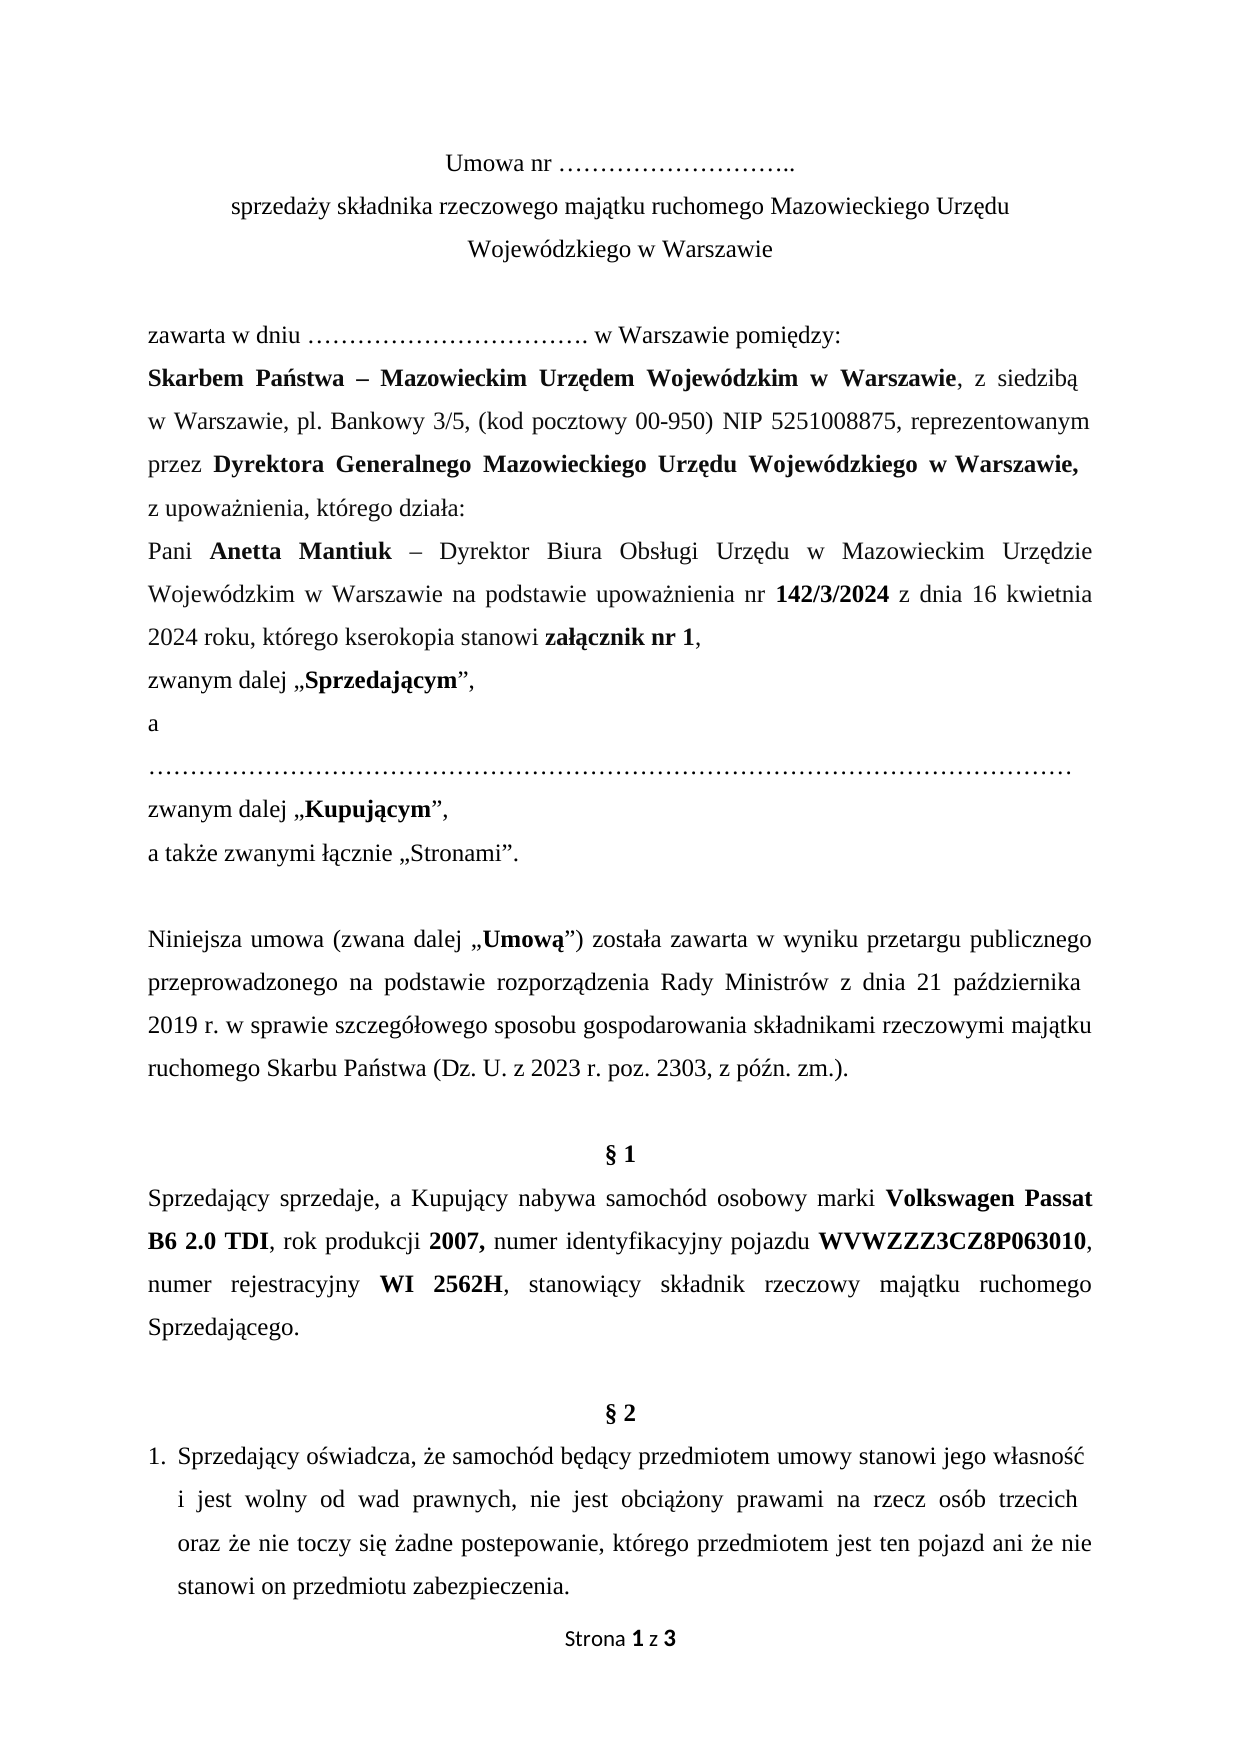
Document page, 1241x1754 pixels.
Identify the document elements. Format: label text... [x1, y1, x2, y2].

text zwanym dalej „Kupującym”, [148, 794, 1093, 823]
list Sprzedający oświadcza, że samochód będący przedmiotem umowy stanowi jego własność i jest wolny od wad prawnych, nie jest obciążony prawami na rzecz osób trzecich oraz że nie toczy się żadne postepowanie, którego przedmiotem jest ten pojazd ani że nie stanowi on przedmiotu zabezpieczenia. [148, 1441, 1093, 1599]
text sprzedaży składnika rzeczowego majątku ruchomego Mazowieckiego Urzędu Wojewódzkiego w Warszawie [148, 191, 1093, 263]
text a [148, 708, 1093, 737]
text § 1 [148, 1139, 1093, 1168]
text zawarta w dniu ……………………………. w Warszawie pomiędzy: [148, 320, 1093, 349]
text Pani Anetta Mantiuk – Dyrektor Biura Obsługi Urzędu w Mazowieckim Urzędzie Wojewódzkim w Warszawie na podstawie upoważnienia nr 142/3/2024 z dnia 16 kwietnia 2024 roku, którego kserokopia stanowi załącznik nr 1, [148, 536, 1093, 651]
text § 2 [148, 1398, 1093, 1427]
text Sprzedający sprzedaje, a Kupujący nabywa samochód osobowy marki Volkswagen Passat B6 2.0 TDI, rok produkcji 2007, numer identyfikacyjny pojazdu WVWZZZ3CZ8P063010, numer rejestracyjny WI 2562H, stanowiący składnik rzeczowy majątku ruchomego Sprzedającego. [148, 1183, 1093, 1341]
text zwanym dalej „Sprzedającym”, [148, 665, 1093, 694]
subtitle Skarbem Państwa – Mazowieckim Urzędem Wojewódzkim w Warszawie, z siedzibą w Warszawie, pl. Bankowy 3/5, (kod pocztowy 00-950) NIP 5251008875, reprezentowanym przez Dyrektora Generalnego Mazowieckiego Urzędu Wojewódzkiego w Warszawie, z upoważnienia, którego działa: [148, 363, 1090, 521]
text a także zwanymi łącznie „Stronami”. [148, 838, 1093, 866]
text ………………………………………………………………………………………………… [148, 751, 1093, 780]
text Umowa nr ……………………….. [148, 148, 1093, 176]
text Niniejsza umowa (zwana dalej „Umową”) została zawarta w wyniku przetargu publicznego przeprowadzonego na podstawie rozporządzenia Rady Ministrów z dnia 21 października 2019 r. w sprawie szczegółowego sposobu gospodarowania składnikami rzeczowymi majątku ruchomego Skarbu Państwa (Dz. U. z 2023 r. poz. 2303, z późn. zm.). [148, 924, 1093, 1082]
